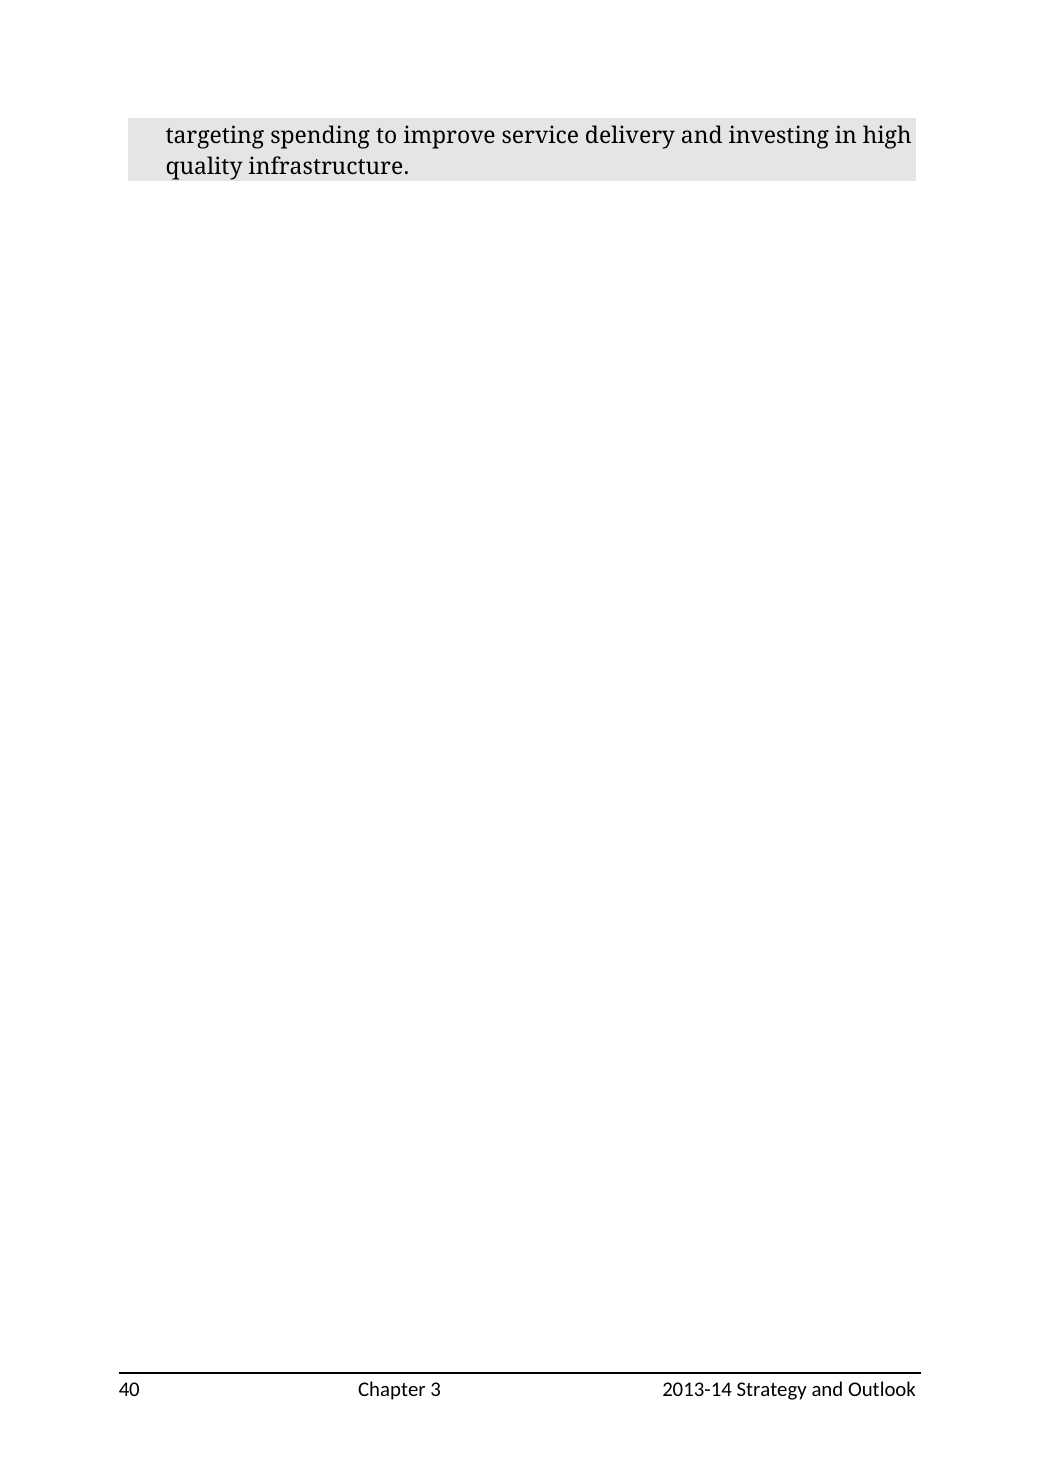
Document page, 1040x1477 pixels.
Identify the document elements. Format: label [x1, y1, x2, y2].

text [128, 118, 916, 181]
